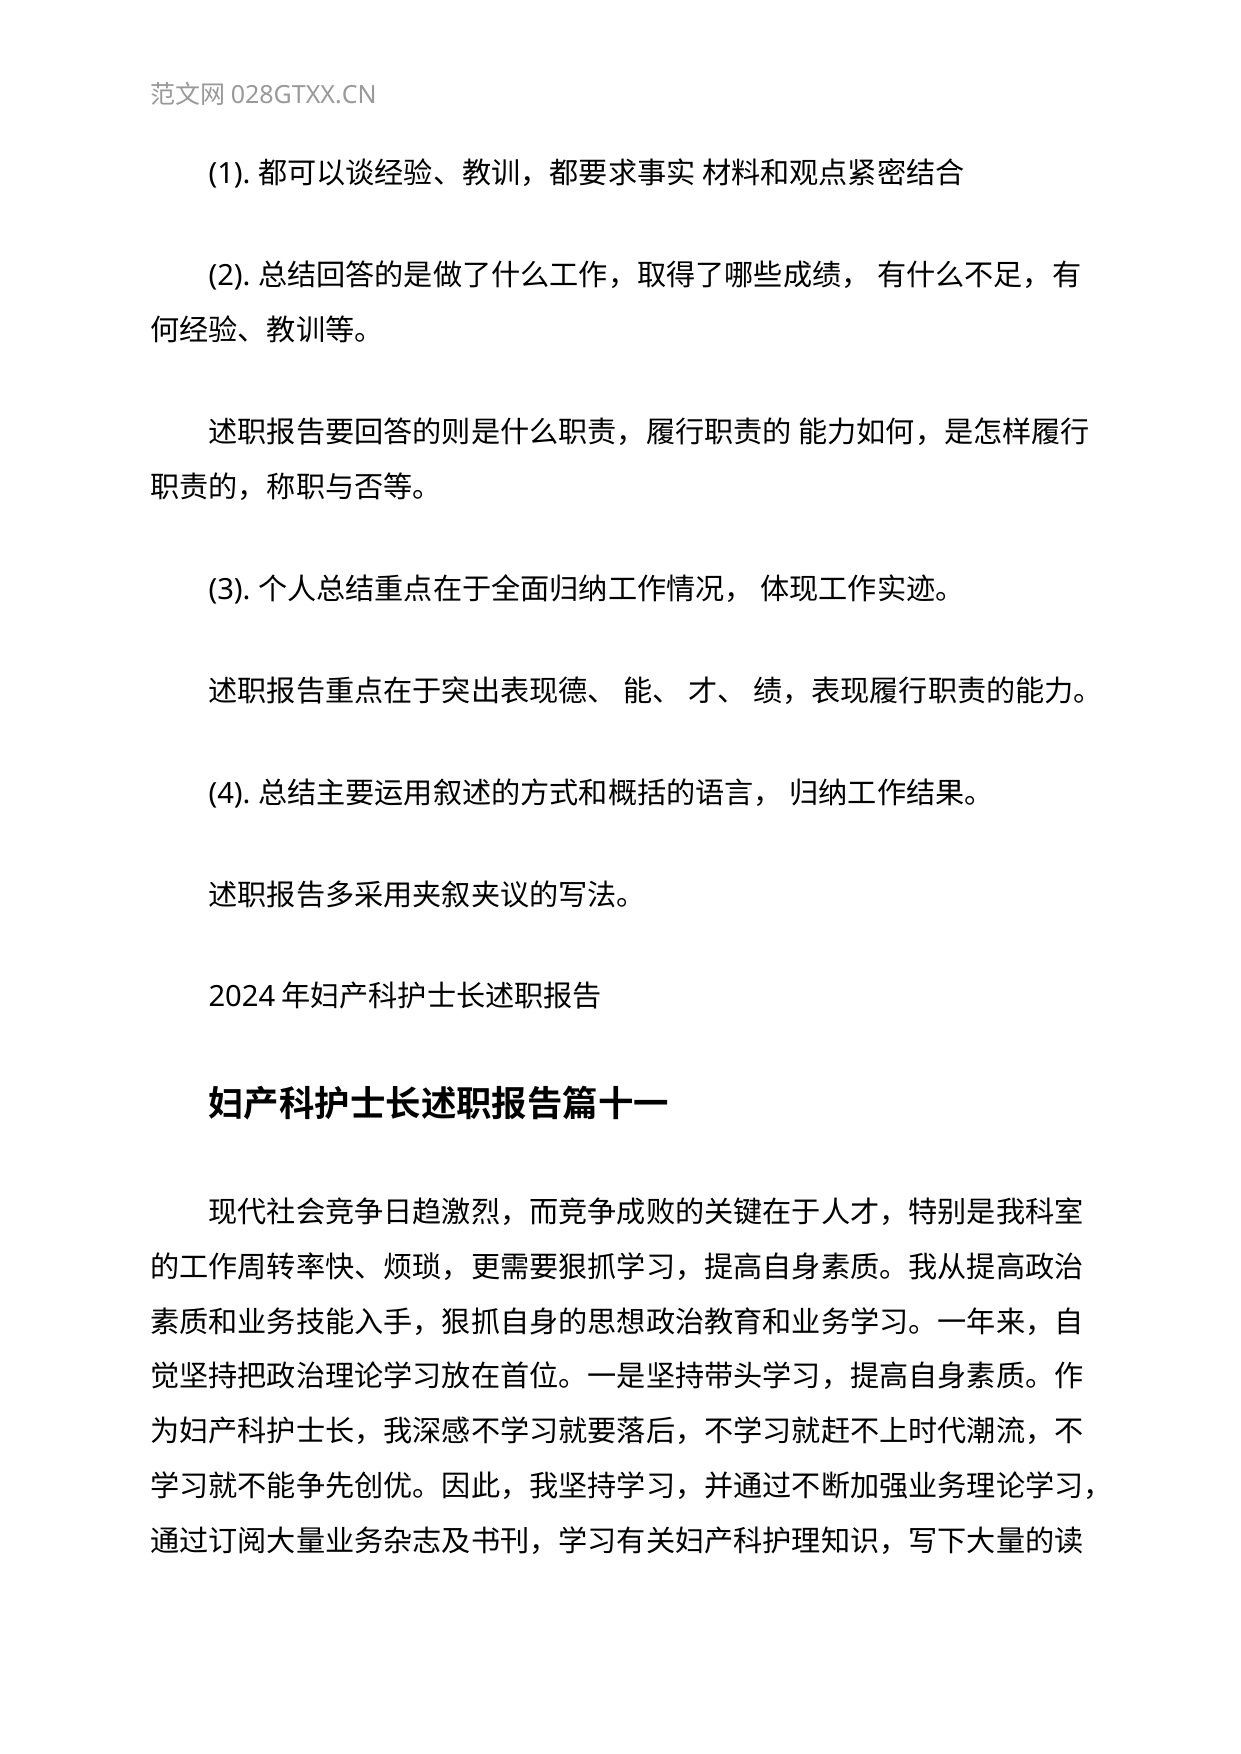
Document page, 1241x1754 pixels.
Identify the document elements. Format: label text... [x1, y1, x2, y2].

text 妇产科护士长述职报告篇十一 [150, 1075, 1090, 1126]
text (1). 都可以谈经验、教训，都要求事实 材料和观点紧密结合 [150, 150, 1090, 192]
text 述职报告要回答的则是什么职责，履行职责的 能力如何，是怎样履行职责的，称职与否等。 [150, 409, 1090, 506]
text 述职报告多采用夹叙夹议的写法。 [150, 871, 1090, 913]
text 述职报告重点在于突出表现德、 能、 才、 绩，表现履行职责的能力。 [150, 667, 1090, 710]
text (2). 总结回答的是做了什么工作，取得了哪些成绩， 有什么不足，有何经验、教训等。 [150, 252, 1090, 349]
text 2024年妇产科护士长述职报告 [150, 973, 1090, 1015]
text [150, 1188, 1090, 1560]
text (4). 总结主要运用叙述的方式和概括的语言， 归纳工作结果。 [150, 769, 1090, 812]
text (3). 个人总结重点在于全面归纳工作情况， 体现工作实迹。 [150, 565, 1090, 608]
